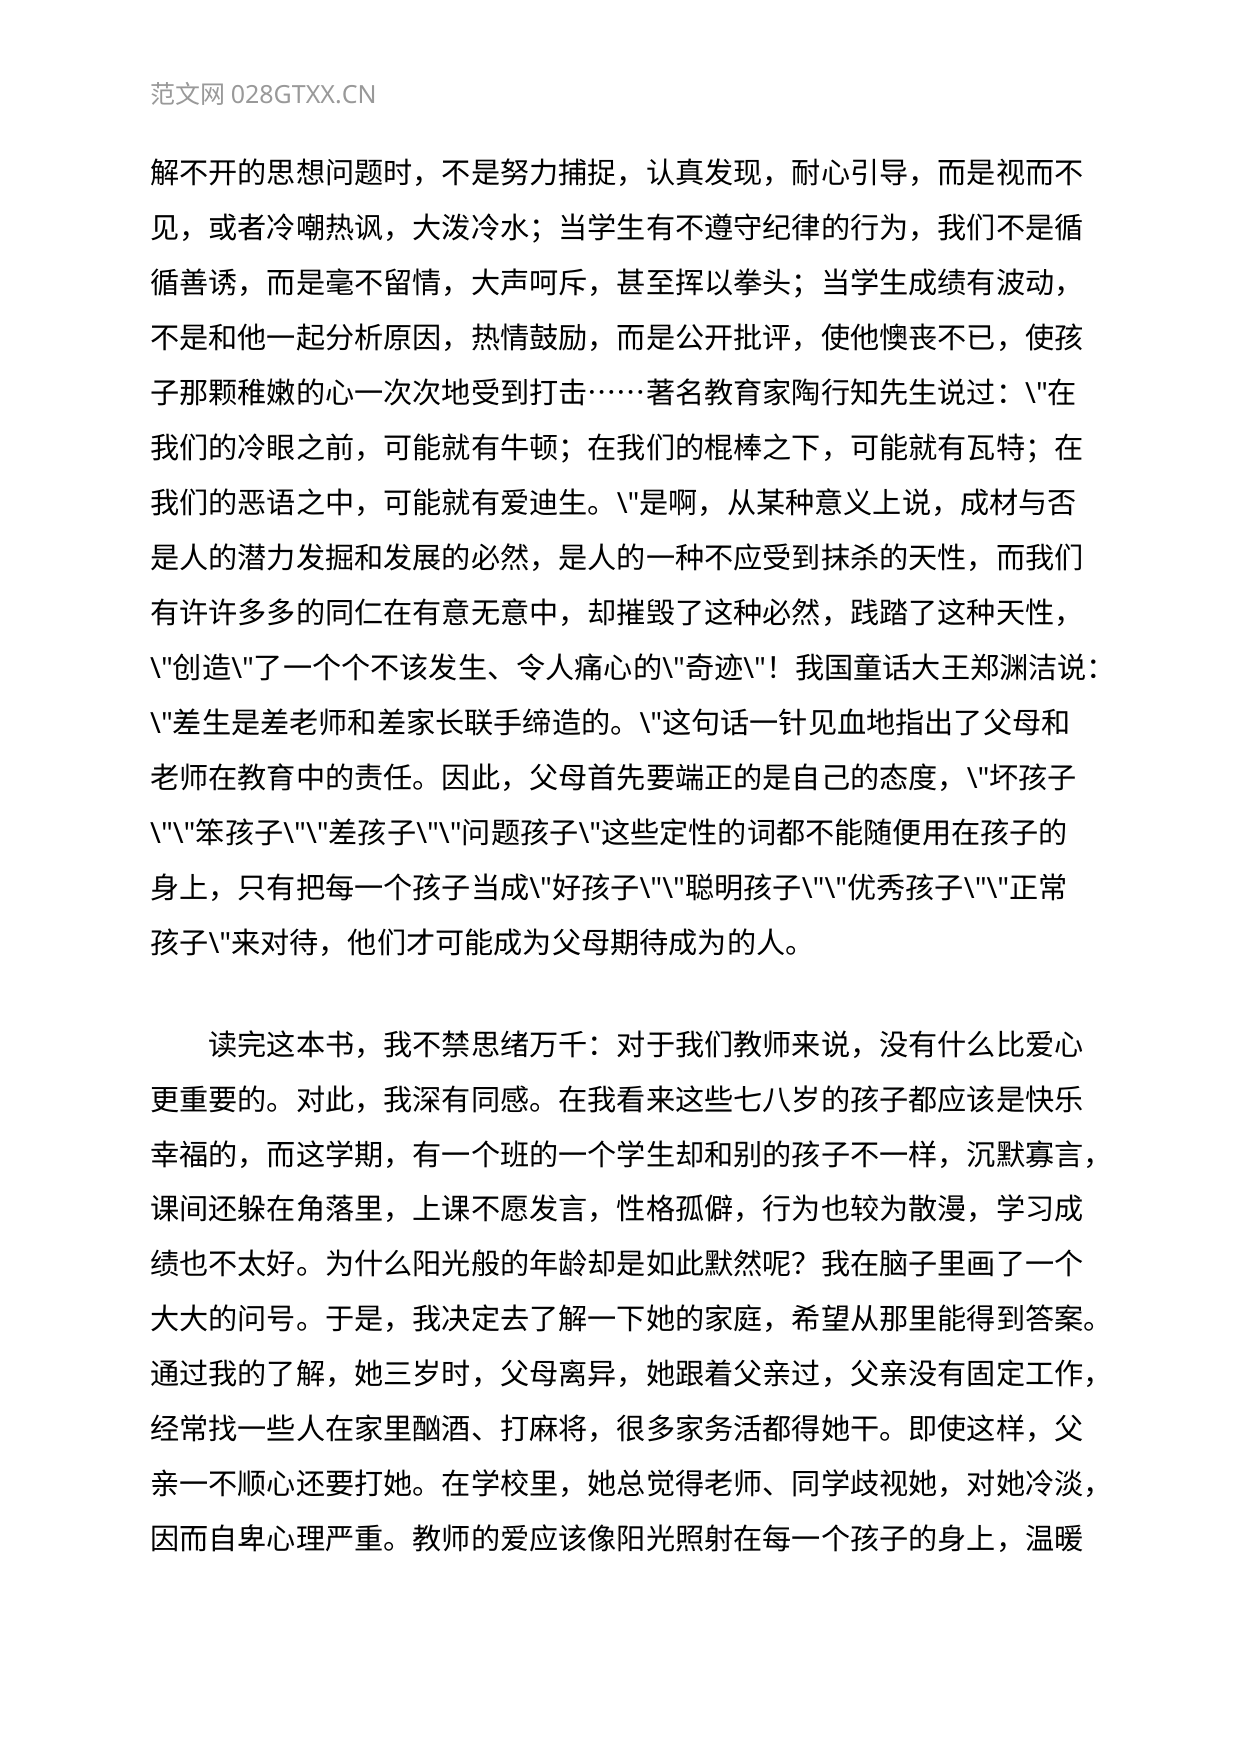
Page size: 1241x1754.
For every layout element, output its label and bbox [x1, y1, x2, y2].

text [150, 150, 1090, 962]
text [150, 1021, 1090, 1558]
